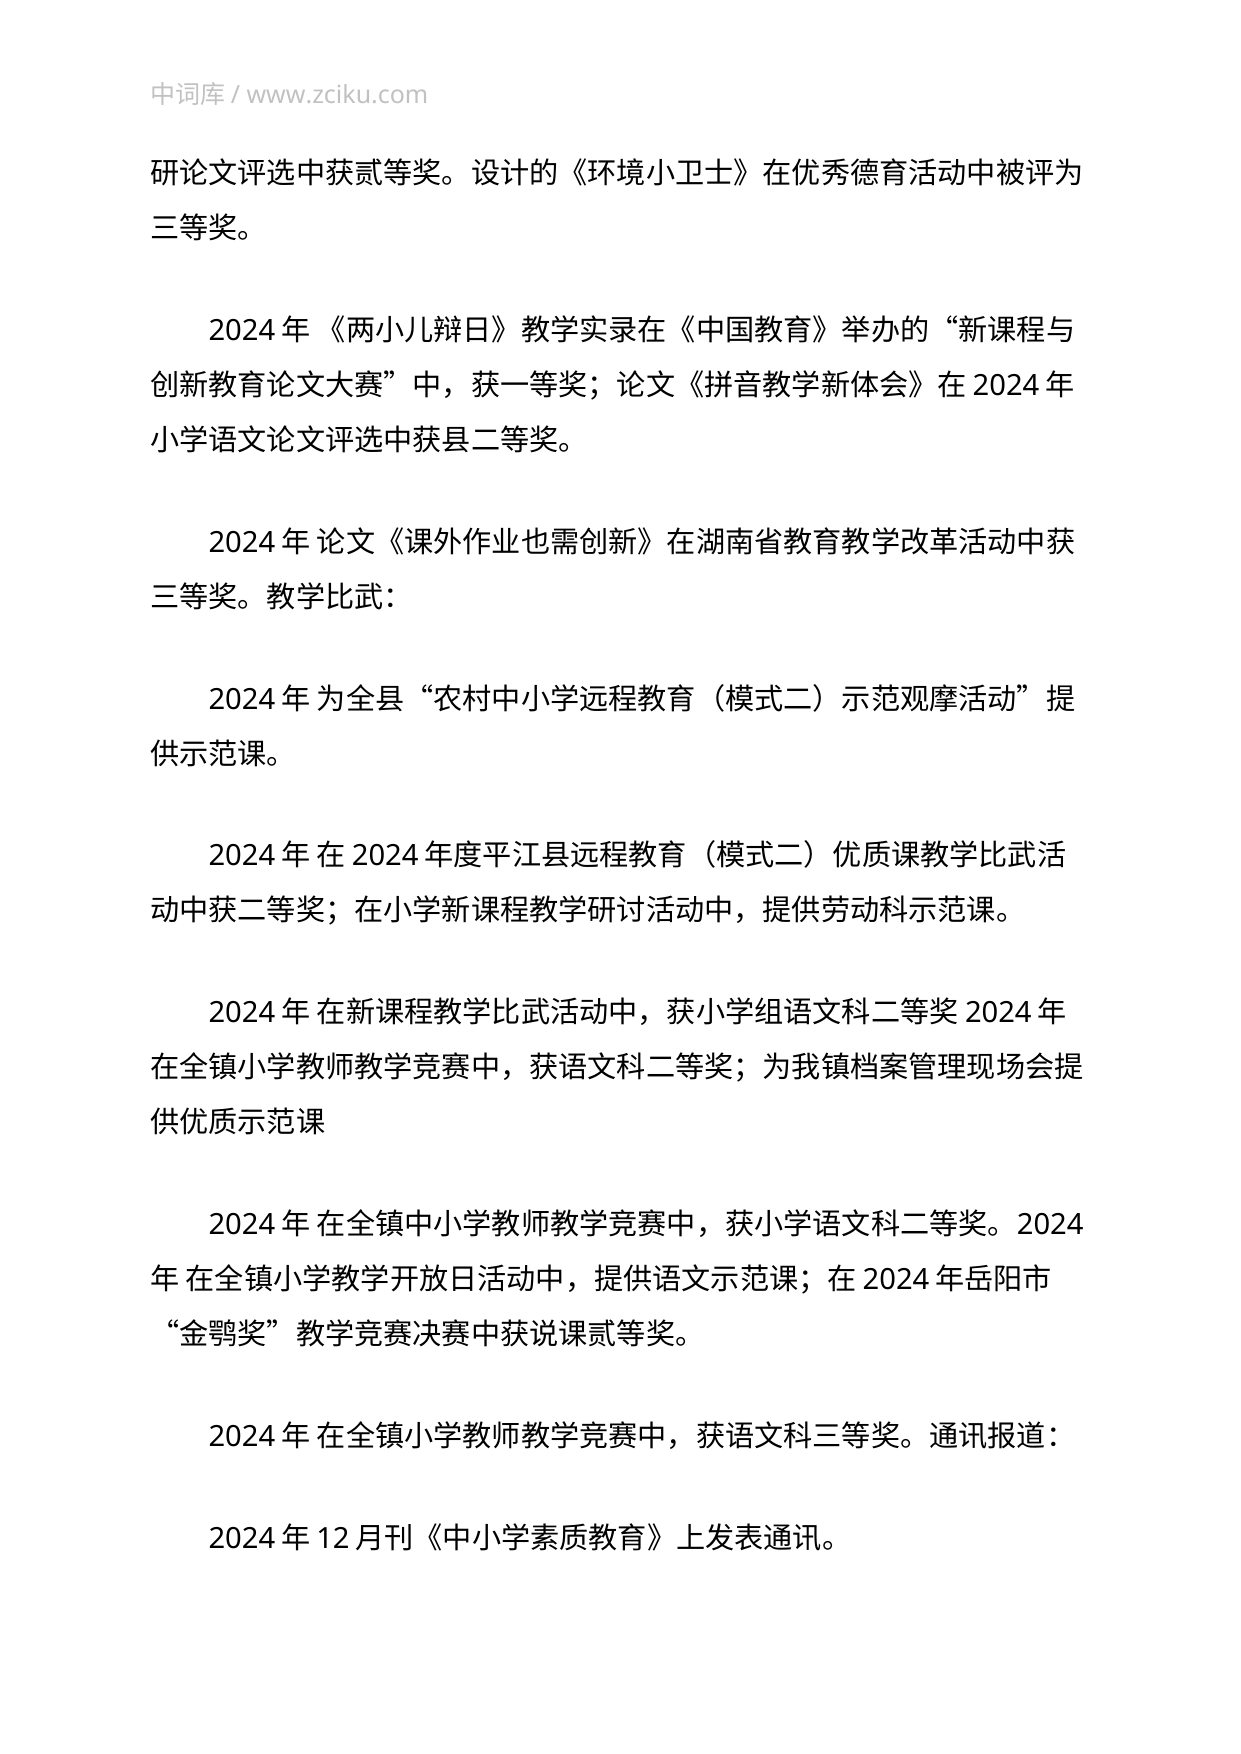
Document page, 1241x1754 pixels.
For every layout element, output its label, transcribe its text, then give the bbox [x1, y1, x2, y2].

text 2024年 论文《课外作业也需创新》在湖南省教育教学改革活动中获三等奖。教学比武： [150, 518, 1090, 616]
text 2024年 在全镇中小学教师教学竞赛中，获小学语文科二等奖。2024年 在全镇小学教学开放日活动中，提供语文示范课；在2024年岳阳市“金鹗奖”教学竞赛决赛中获说课贰等奖。 [150, 1200, 1090, 1353]
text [150, 150, 1090, 247]
text 2024年 在新课程教学比武活动中，获小学组语文科二等奖 2024年 在全镇小学教师教学竞赛中，获语文科二等奖；为我镇档案管理现场会提供优质示范课 [150, 989, 1090, 1141]
text 2024年 在2024年度平江县远程教育（模式二）优质课教学比武活动中获二等奖；在小学新课程教学研讨活动中，提供劳动科示范课。 [150, 832, 1090, 929]
text 2024年 《两小儿辩日》教学实录在《中国教育》举办的“新课程与创新教育论文大赛”中，获一等奖；论文《拼音教学新体会》在2024年小学语文论文评选中获县二等奖。 [150, 307, 1090, 459]
text 2024年 在全镇小学教师教学竞赛中，获语文科三等奖。通讯报道： [150, 1412, 1090, 1454]
text 2024年12月刊《中小学素质教育》上发表通讯。 [150, 1514, 1090, 1557]
text 2024年 为全县“农村中小学远程教育（模式二）示范观摩活动”提供示范课。 [150, 675, 1090, 772]
